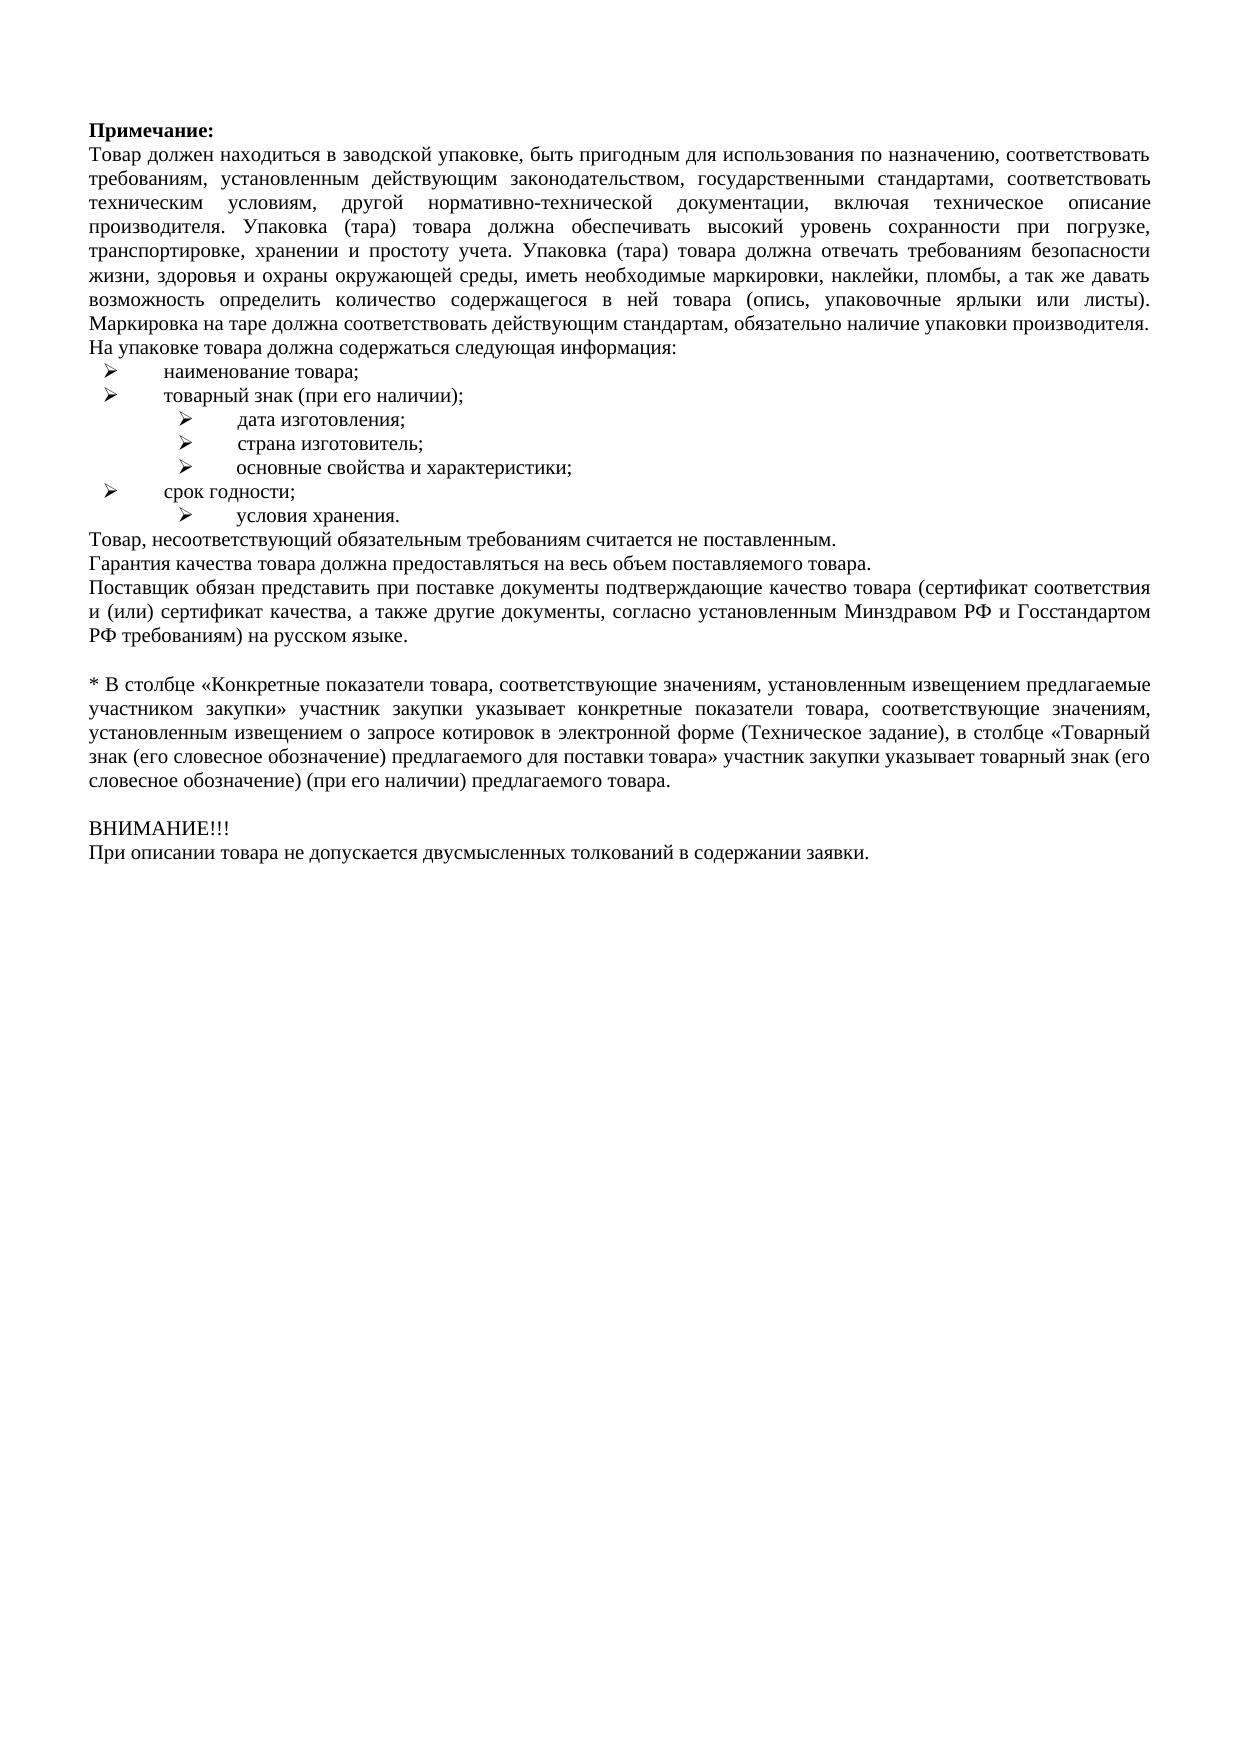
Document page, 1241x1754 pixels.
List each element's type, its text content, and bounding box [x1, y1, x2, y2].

list условия хранения. [177, 503, 1152, 527]
text Гарантия качества товара должна предоставляться на весь объем поставляемого товара. [89, 551, 1152, 575]
list наименование товара; [89, 359, 1152, 383]
list товарный знак (при его наличии); [89, 383, 1152, 407]
text Примечание: [89, 118, 1152, 142]
list дата изготовления; [177, 407, 1152, 431]
text Поставщик обязан представить при поставке документы подтверждающие качество товара (сертификат соответствия и (или) сертификат качества, а также другие документы, согласно установленным Минздравом РФ и Госстандартом РФ требованиям) на русском языке. [89, 575, 1152, 647]
text При описании товара не допускается двусмысленных толкований в содержании заявки. [89, 840, 1152, 864]
text Товар должен находиться в заводской упаковке, быть пригодным для использования по назначению, соответствовать требованиям, установленным действующим законодательством, государственными стандартами, соответствовать техническим условиям, другой нормативно-технической документации, включая техническое описание производителя. Упаковка (тара) товара должна обеспечивать высокий уровень сохранности при погрузке, транспортировке, хранении и простоту учета. Упаковка (тара) товара должна отвечать требованиям безопасности жизни, здоровья и охраны окружающей среды, иметь необходимые маркировки, наклейки, пломбы, а так же давать возможность определить количество содержащегося в ней товара (опись, упаковочные ярлыки или листы). Маркировка на таре должна соответствовать действующим стандартам, обязательно наличие упаковки производителя. [89, 142, 1152, 335]
list основные свойства и характеристики; [177, 455, 1152, 479]
text * В столбце «Конкретные показатели товара, соответствующие значениям, установленным извещением предлагаемые участником закупки» участник закупки указывает конкретные показатели товара, соответствующие значениям, установленным извещением о запросе котировок в электронной форме (Техническое задание), в столбце «Товарный знак (его словесное обозначение) предлагаемого для поставки товара» участник закупки указывает товарный знак (его словесное обозначение) (при его наличии) предлагаемого товара. [89, 672, 1152, 792]
text ВНИМАНИЕ!!! [89, 816, 1152, 840]
list срок годности; [89, 479, 1152, 503]
list страна изготовитель; [177, 431, 1152, 455]
text На упаковке товара должна содержаться следующая информация: [89, 335, 1152, 359]
text Товар, несоответствующий обязательным требованиям считается не поставленным. [89, 527, 1152, 551]
